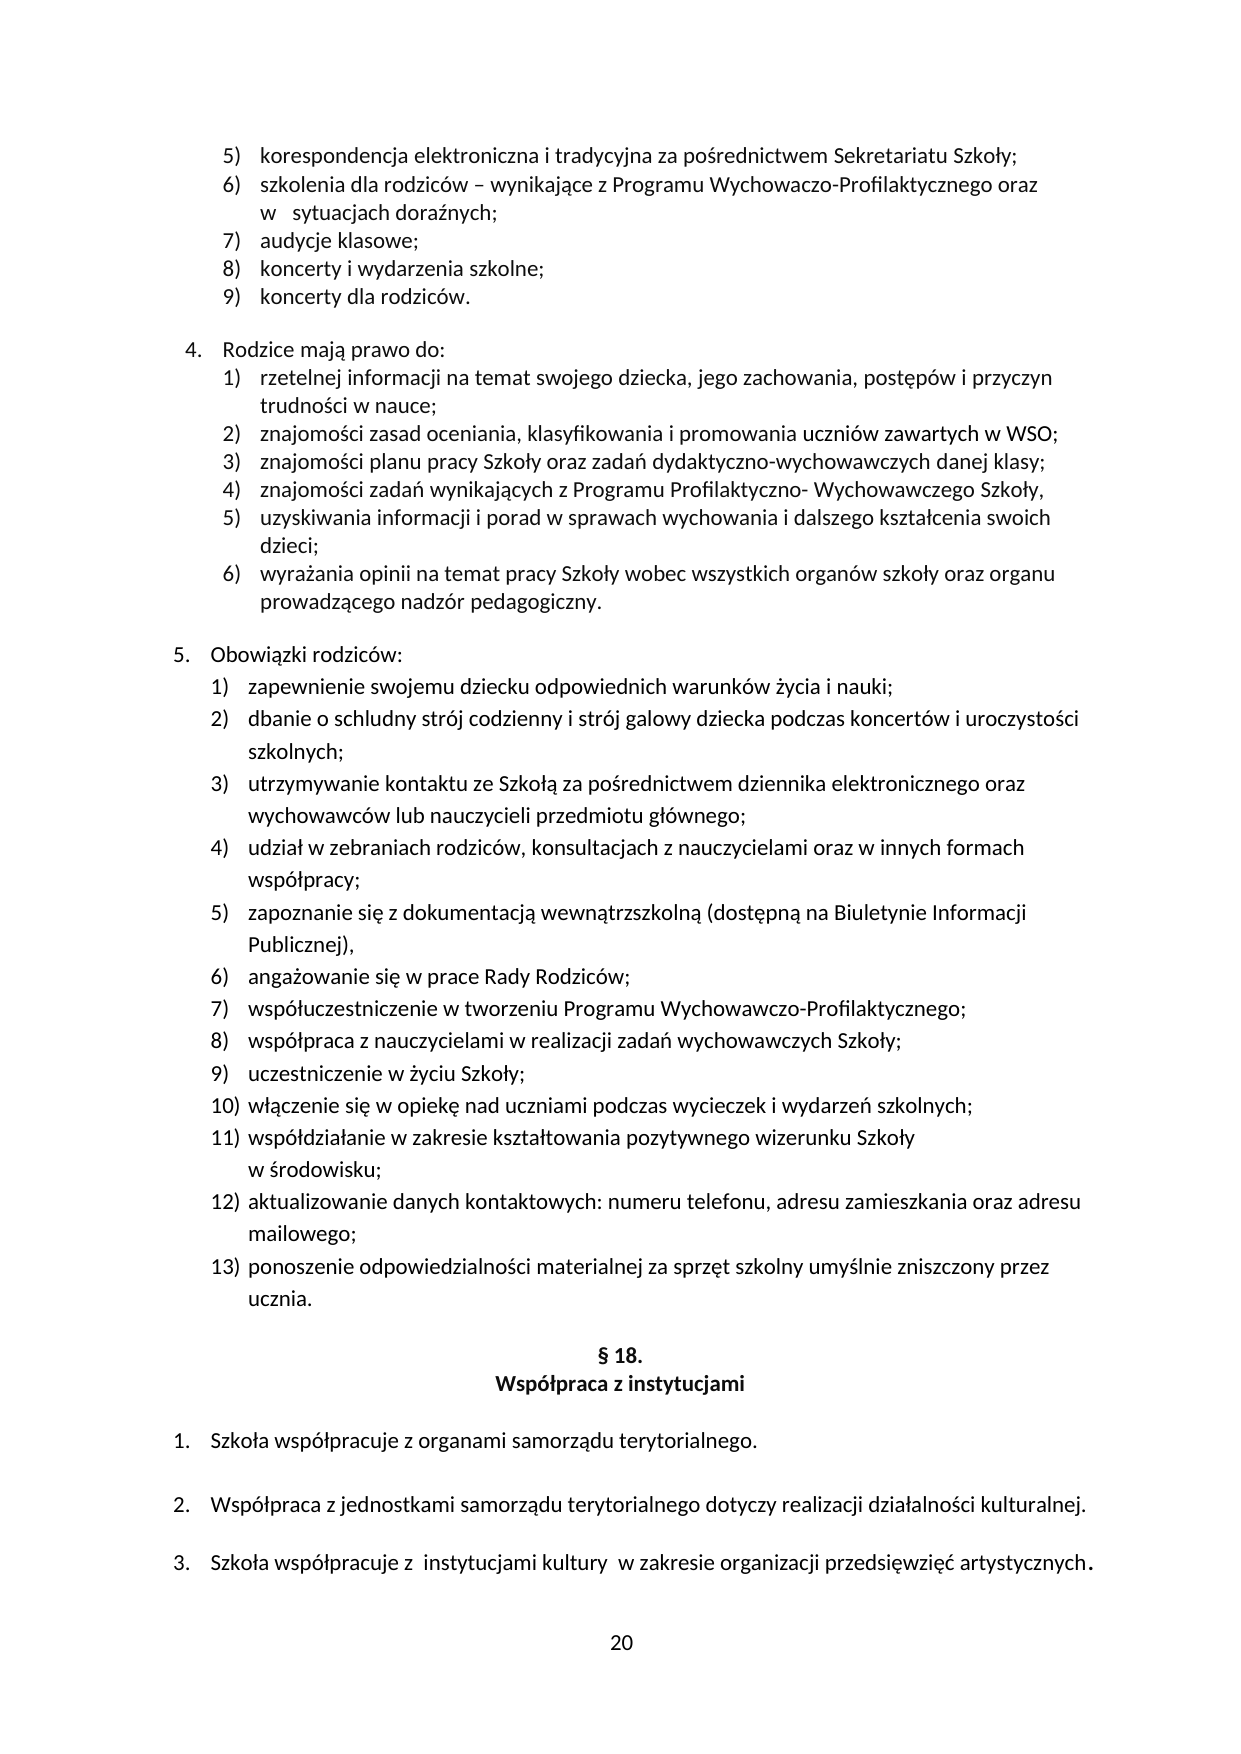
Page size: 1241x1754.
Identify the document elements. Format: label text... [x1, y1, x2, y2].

list Szkoła współpracuje z organami samorządu terytorialnego. [173, 1426, 1105, 1454]
list znajomości zasad oceniania, klasyfikowania i promowania uczniów zawartych w WSO; [222, 419, 1105, 447]
list angażowanie się w prace Rady Rodziców; [210, 962, 1105, 990]
list współdziałanie w zakresie kształtowania pozytywnego wizerunku Szkoły w środowisku; [210, 1123, 1105, 1183]
list udział w zebraniach rodziców, konsultacjach z nauczycielami oraz w innych formach współpracy; [210, 833, 1105, 893]
text § 18. [188, 1341, 1053, 1369]
list ponoszenie odpowiedzialności materialnej za sprzęt szkolny umyślnie zniszczony przez ucznia. [210, 1252, 1105, 1312]
list współuczestniczenie w tworzeniu Programu Wychowawczo-Profilaktycznego; [210, 994, 1105, 1022]
list szkolenia dla rodziców – wynikające z Programu Wychowaczo-Profilaktycznego oraz w sytuacjach doraźnych; [222, 170, 1109, 226]
text trudności w nauce; [260, 391, 1105, 419]
list dbanie o schludny strój codzienny i strój galowy dziecka podczas koncertów i uroczystości szkolnych; [210, 704, 1105, 765]
list włączenie się w opiekę nad uczniami podczas wycieczek i wydarzeń szkolnych; [210, 1091, 1105, 1119]
list Współpraca z jednostkami samorządu terytorialnego dotyczy realizacji działalności kulturalnej. [173, 1491, 1105, 1518]
list uczestniczenie w życiu Szkoły; [210, 1059, 1105, 1087]
text Współpraca z instytucjami [188, 1369, 1052, 1397]
list utrzymywanie kontaktu ze Szkołą za pośrednictwem dziennika elektronicznego oraz wychowawców lub nauczycieli przedmiotu głównego; [210, 769, 1105, 829]
list aktualizowanie danych kontaktowych: numeru telefonu, adresu zamieszkania oraz adresu mailowego; [210, 1187, 1105, 1248]
list wyrażania opinii na temat pracy Szkoły wobec wszystkich organów szkoły oraz organu prowadzącego nadzór pedagogiczny. [222, 559, 1057, 615]
list znajomości planu pracy Szkoły oraz zadań dydaktyczno-wychowawczych danej klasy; [222, 447, 1105, 475]
list zapoznanie się z dokumentacją wewnątrzszkolną (dostępną na Biuletynie Informacji Publicznej), [210, 898, 1105, 958]
list zapewnienie swojemu dziecku odpowiednich warunków życia i nauki; [210, 672, 1105, 700]
list Obowiązki rodziców: [173, 640, 1105, 668]
list współpraca z nauczycielami w realizacji zadań wychowawczych Szkoły; [210, 1026, 1105, 1054]
list koncerty i wydarzenia szkolne; [222, 254, 1105, 282]
list rzetelnej informacji na temat swojego dziecka, jego zachowania, postępów i przyczyn [222, 363, 1105, 391]
list znajomości zadań wynikających z Programu Profilaktyczno- Wychowawczego Szkoły, [222, 475, 1105, 503]
list korespondencja elektroniczna i tradycyjna za pośrednictwem Sekretariatu Szkoły; [222, 142, 1105, 170]
list uzyskiwania informacji i porad w sprawach wychowania i dalszego kształcenia swoich dzieci; [222, 503, 1053, 559]
list audycje klasowe; [222, 226, 1105, 254]
list koncerty dla rodziców. [222, 282, 1105, 310]
list Rodzice mają prawo do: [185, 335, 1105, 363]
list Szkoła współpracuje z instytucjami kultury w zakresie organizacji przedsięwzięć artystycznych. [173, 1548, 1105, 1576]
